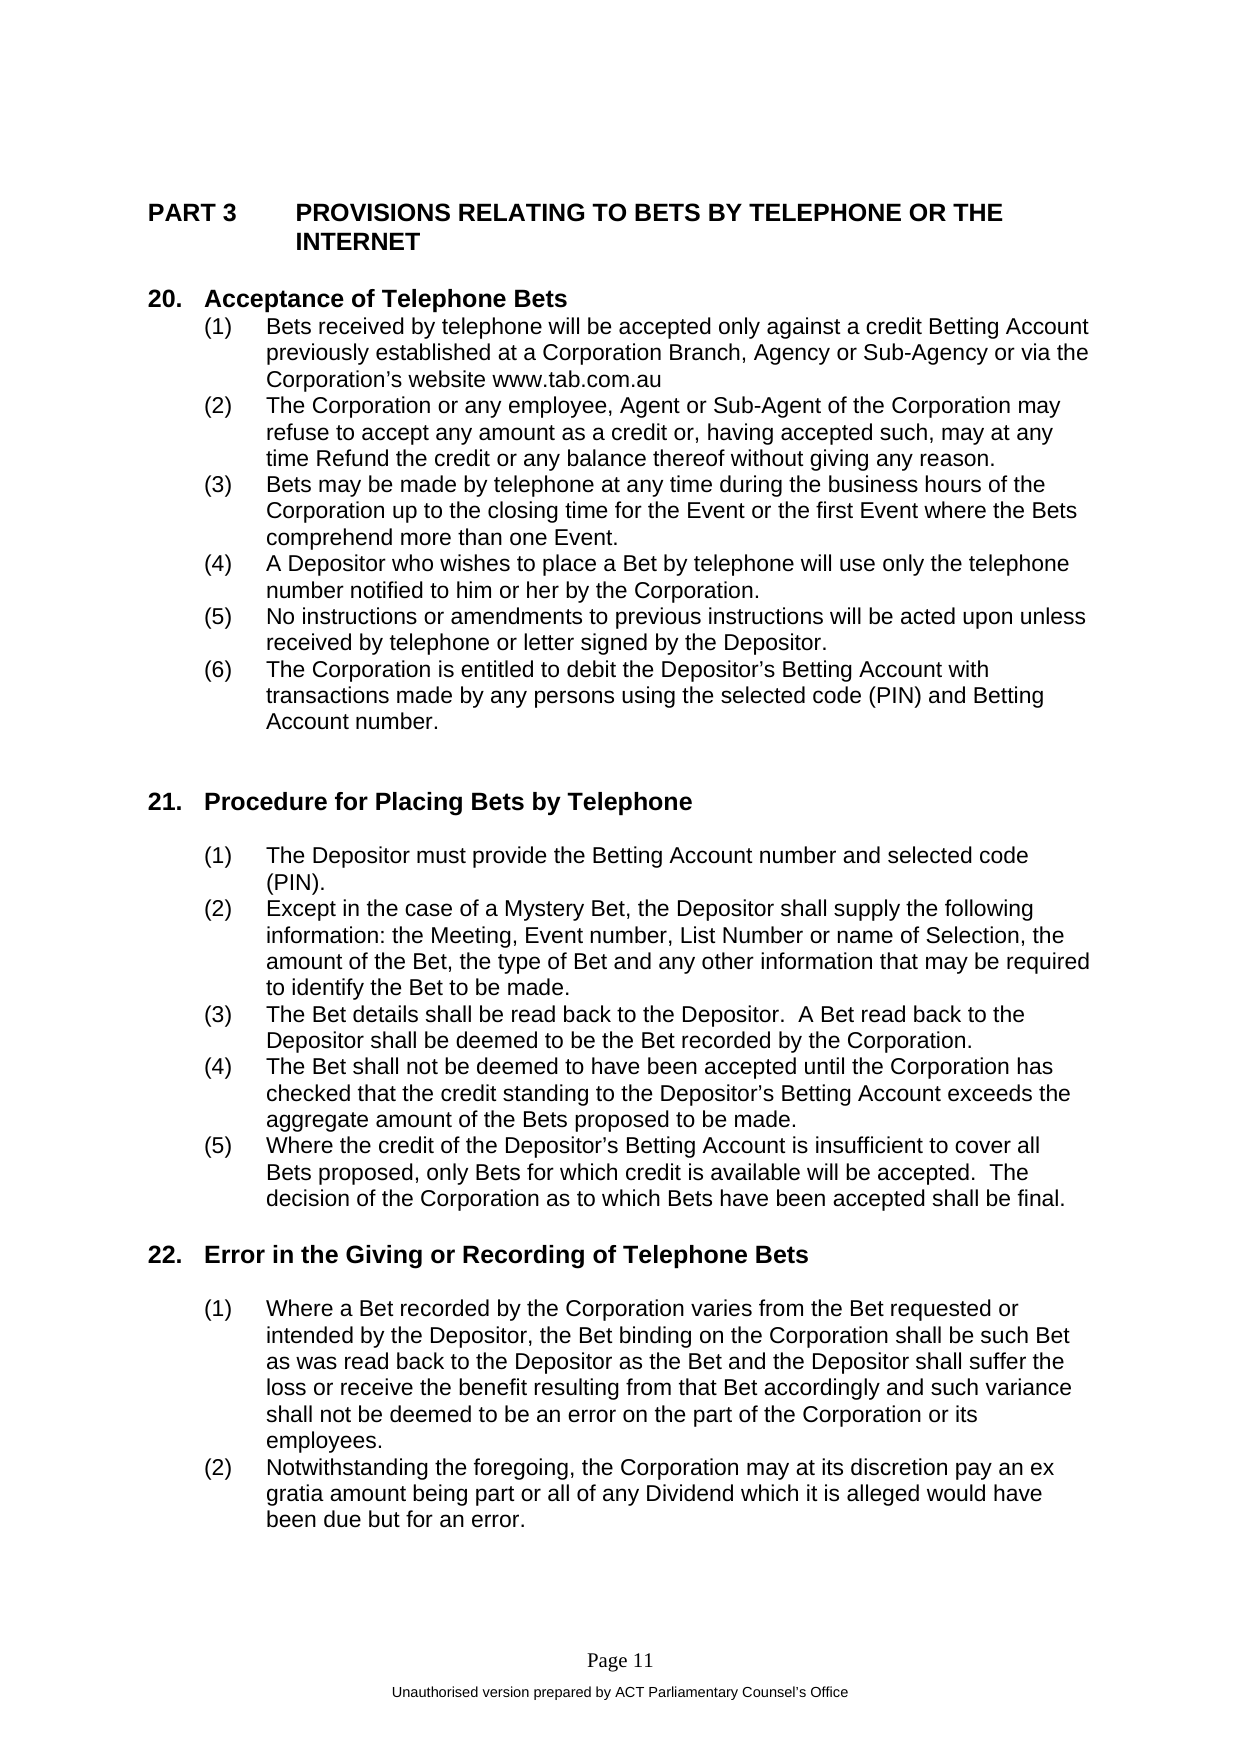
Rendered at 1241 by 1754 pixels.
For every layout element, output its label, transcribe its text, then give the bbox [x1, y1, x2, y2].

text (1) The Depositor must provide the Betting Account number and selected code (PIN). [148, 842, 1092, 895]
text (1) Bets received by telephone will be accepted only against a credit Betting Account previously established at a Corporation Branch, Agency or Sub-Agency or via the Corporation’s website www.tab.com.au [148, 313, 1092, 392]
text (2) Notwithstanding the foregoing, the Corporation may at its discretion pay an ex gratia amount being part or all of any Dividend which it is alleged would have been due but for an error. [148, 1453, 1092, 1532]
text (4) The Bet shall not be deemed to have been accepted until the Corporation has checked that the credit standing to the Depositor’s Betting Account exceeds the aggregate amount of the Bets proposed to be made. [148, 1053, 1092, 1132]
text (5) No instructions or amendments to previous instructions will be acted upon unless received by telephone or letter signed by the Depositor. [148, 603, 1092, 656]
text PART 3 PROVISIONS RELATING TO BETS BY TELEPHONE OR THE INTERNET [148, 198, 1092, 256]
text (1) Where a Bet recorded by the Corporation varies from the Bet requested or intended by the Depositor, the Bet binding on the Corporation shall be such Bet as was read back to the Depositor as the Bet and the Depositor shall suffer the loss or receive the benefit resulting from that Bet accordingly and such variance shall not be deemed to be an error on the part of the Corporation or its employees. [148, 1295, 1092, 1453]
text (6) The Corporation is entitled to debit the Depositor’s Betting Account with transactions made by any persons using the selected code (PIN) and Betting Account number. [148, 656, 1092, 735]
text (3) The Bet details shall be read back to the Depositor. A Bet read back to the Depositor shall be deemed to be the Bet recorded by the Corporation. [148, 1001, 1092, 1053]
list Error in the Giving or Recording of Telephone Bets [148, 1240, 1092, 1269]
list Procedure for Placing Bets by Telephone [148, 787, 1092, 816]
text (2) The Corporation or any employee, Agent or Sub-Agent of the Corporation may refuse to accept any amount as a credit or, having accepted such, may at any time Refund the credit or any balance thereof without giving any reason. [148, 392, 1092, 471]
list Acceptance of Telephone Bets [148, 284, 1092, 313]
text (4) A Depositor who wishes to place a Bet by telephone will use only the telephone number notified to him or her by the Corporation. [148, 550, 1092, 603]
text (5) Where the credit of the Depositor’s Betting Account is insufficient to cover all Bets proposed, only Bets for which credit is available will be accepted. The decision of the Corporation as to which Bets have been accepted shall be final. [148, 1132, 1092, 1211]
text (2) Except in the case of a Mystery Bet, the Depositor shall supply the following information: the Meeting, Event number, List Number or name of Selection, the amount of the Bet, the type of Bet and any other information that may be required to identify the Bet to be made. [148, 895, 1092, 1001]
text (3) Bets may be made by telephone at any time during the business hours of the Corporation up to the closing time for the Event or the first Event where the Bets comprehend more than one Event. [148, 471, 1092, 550]
